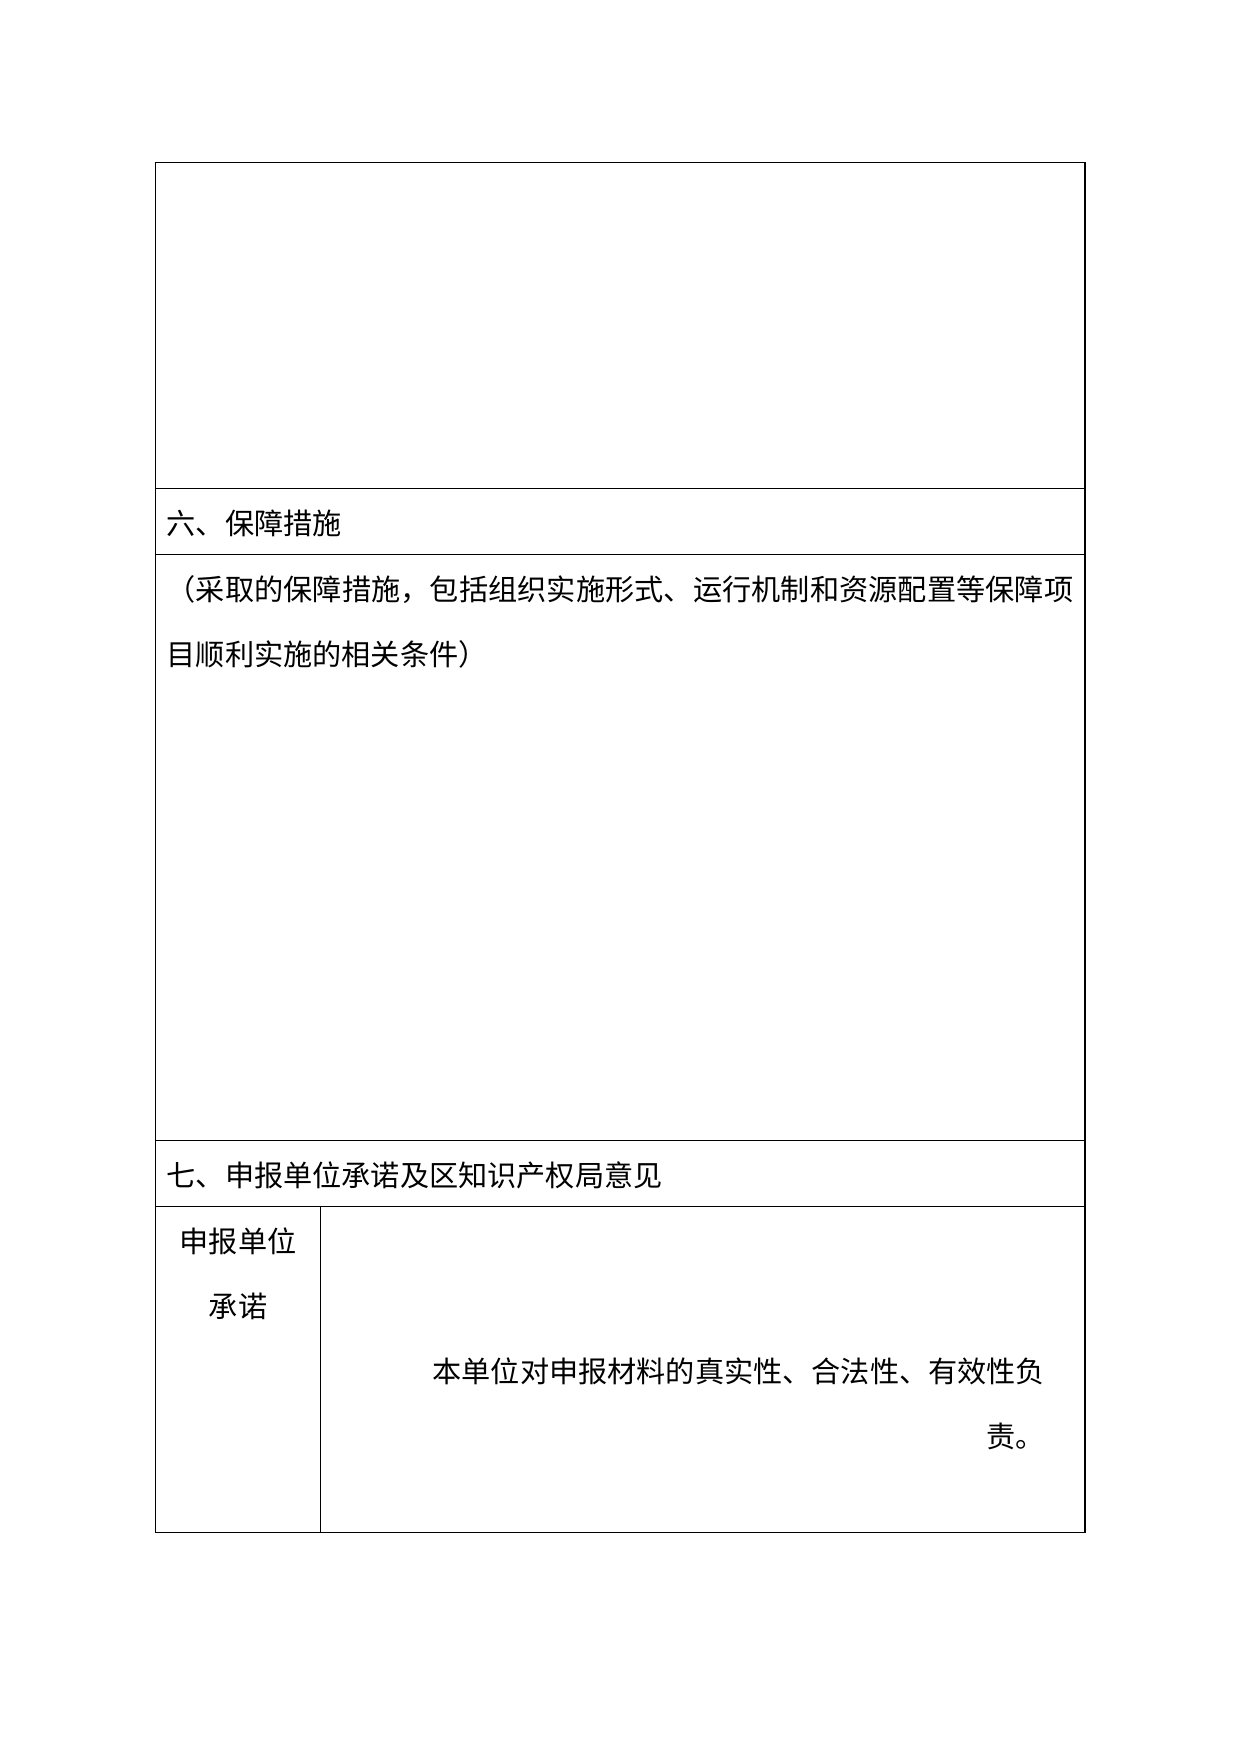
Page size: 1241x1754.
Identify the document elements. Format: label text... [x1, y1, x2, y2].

table_cell 六、保障措施 [156, 489, 1084, 554]
table_cell （采取的保障措施，包括组织实施形式、运行机制和资源配置等保障项目顺利实施的相关条件） [156, 555, 1084, 1140]
table_cell 七、申报单位承诺及区知识产权局意见 [156, 1141, 1084, 1206]
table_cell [321, 1207, 1084, 1532]
table_cell 申报单位承诺 [156, 1207, 320, 1532]
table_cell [156, 163, 1084, 488]
